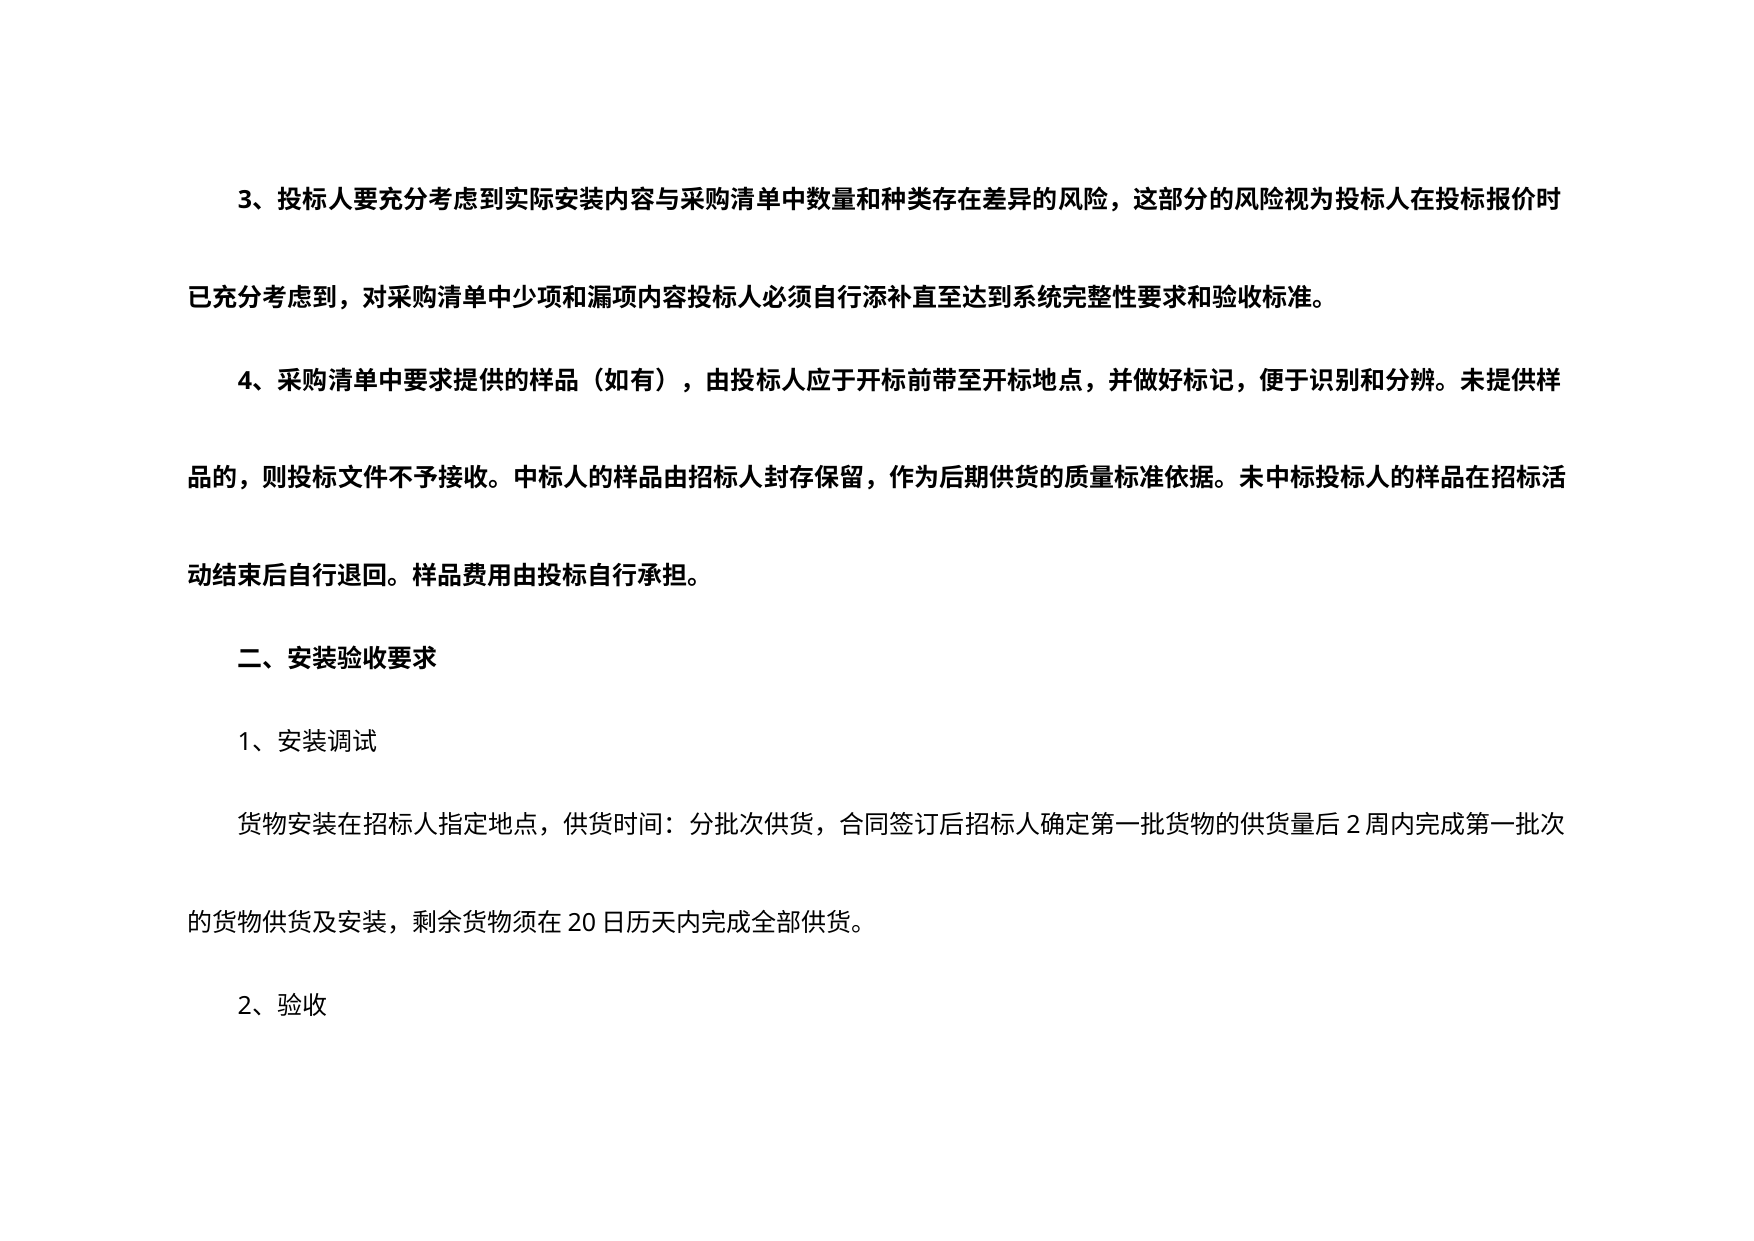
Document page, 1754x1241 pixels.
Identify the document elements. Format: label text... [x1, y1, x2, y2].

text 1、安装调试 [187, 707, 1566, 772]
text 2、验收 [187, 971, 1566, 1036]
text 货物安装在招标人指定地点，供货时间：分批次供货，合同签订后招标人确定第一批货物的供货量后2周内完成第一批次的货物供货及安装，剩余货物须在20日历天内完成全部供货。 [187, 790, 1566, 953]
text 4、采购清单中要求提供的样品（如有），由投标人应于开标前带至开标地点，并做好标记，便于识别和分辨。未提供样品的，则投标文件不予接收。中标人的样品由招标人封存保留，作为后期供货的质量标准依据。未中标投标人的样品在招标活动结束后自行退回。样品费用由投标自行承担。 [187, 346, 1566, 606]
text 二、安装验收要求 [187, 624, 1566, 689]
text 3、投标人要充分考虑到实际安装内容与采购清单中数量和种类存在差异的风险，这部分的风险视为投标人在投标报价时已充分考虑到，对采购清单中少项和漏项内容投标人必须自行添补直至达到系统完整性要求和验收标准。 [187, 165, 1566, 328]
